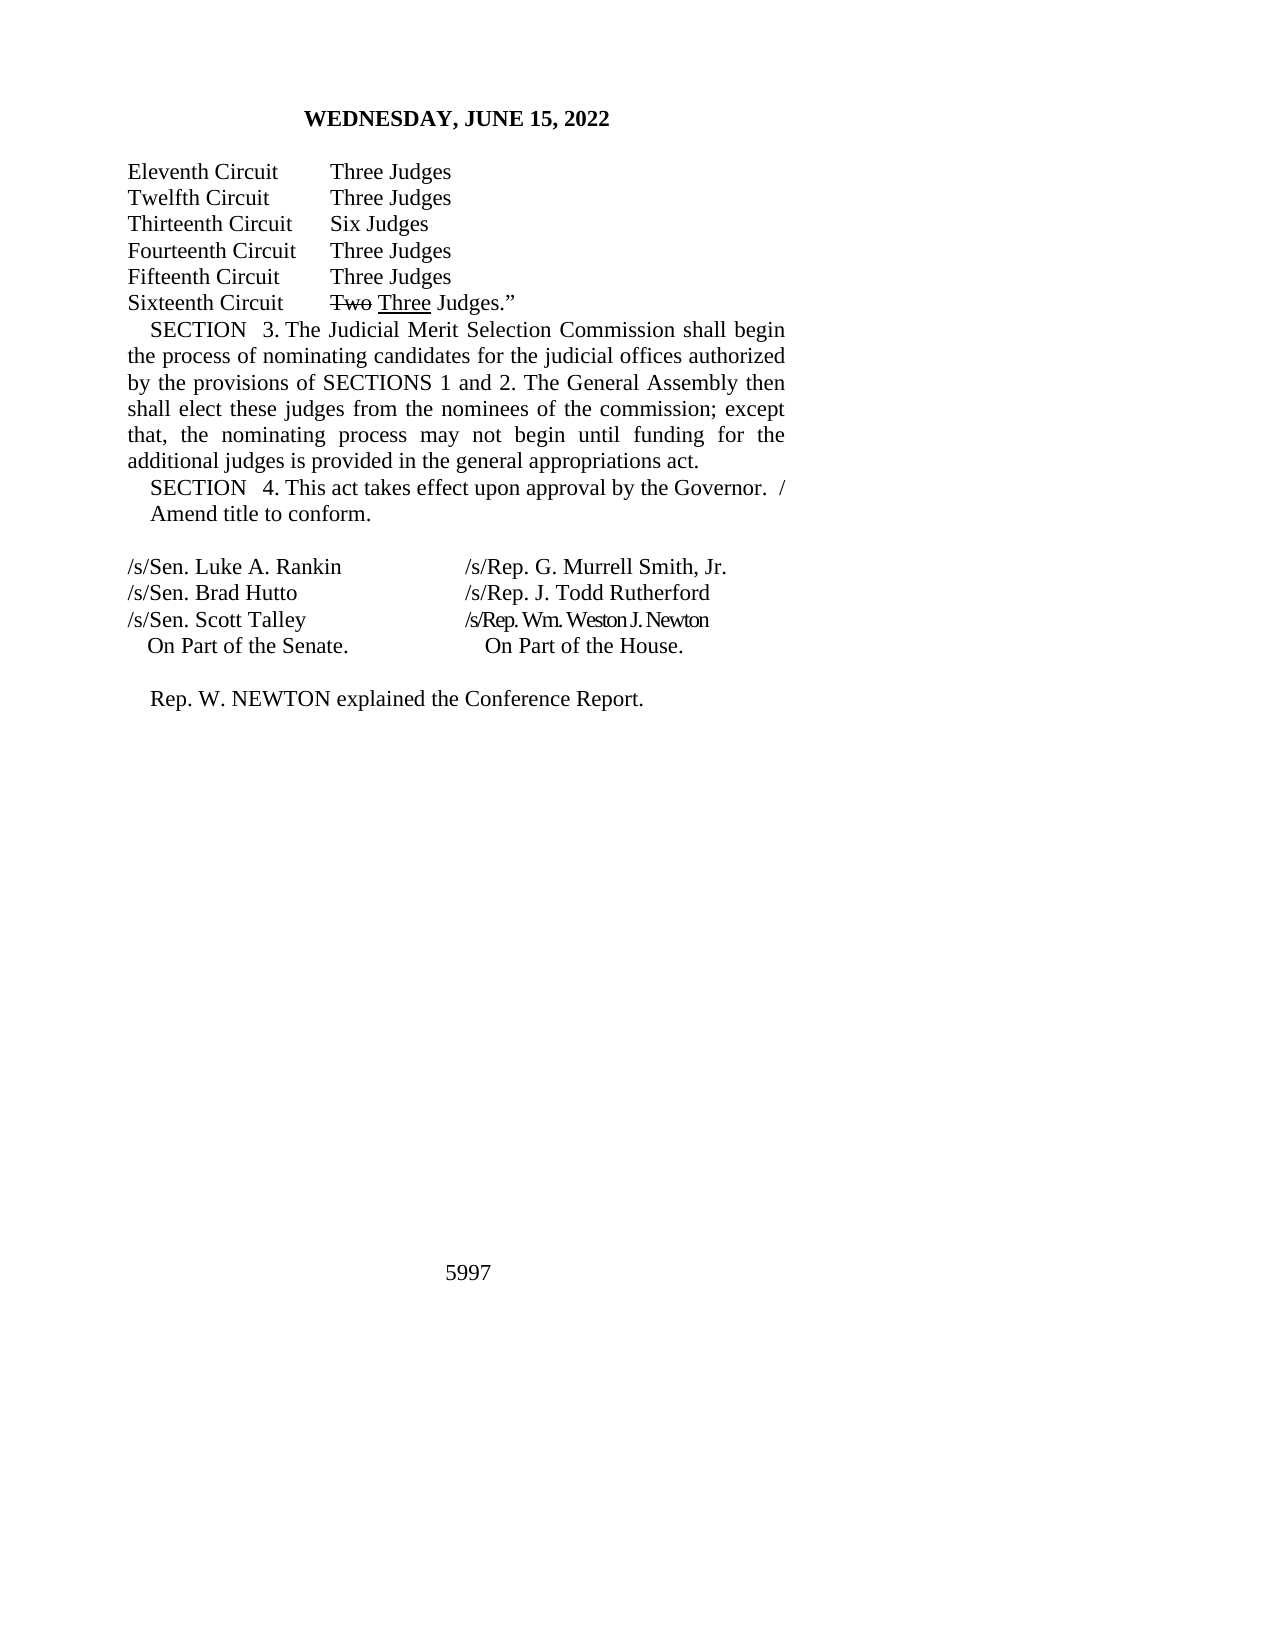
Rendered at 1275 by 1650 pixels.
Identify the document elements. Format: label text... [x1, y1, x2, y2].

text SECTION 4. This act takes effect upon approval by the Governor. / [127, 474, 786, 500]
text Rep. W. NEWTON explained the Conference Report. [127, 685, 786, 711]
text SECTION 3. The Judicial Merit Selection Commission shall begin the process of nominating candidates for the judicial offices authorized by the provisions of SECTIONS 1 and 2. The General Assembly then shall elect these judges from the nominees of the commission; except that, the nominating process may not begin until funding for the additional judges is provided in the general appropriations act. [127, 316, 786, 474]
text Eleventh Circuit Three Judges [127, 158, 786, 184]
text Fourteenth Circuit Three Judges [127, 237, 786, 263]
text Sixteenth Circuit Two Three Judges.” [127, 289, 786, 316]
text On Part of the Senate. On Part of the House. [127, 632, 786, 658]
text Fifteenth Circuit Three Judges [127, 263, 786, 289]
text /s/Sen. Scott Talley /s/Rep. Wm. Weston J. Newton [127, 606, 786, 632]
text Amend title to conform. [127, 500, 786, 527]
text Thirteenth Circuit Six Judges [127, 210, 786, 237]
text /s/Sen. Luke A. Rankin /s/Rep. G. Murrell Smith, Jr. [127, 553, 786, 579]
text Twelfth Circuit Three Judges [127, 184, 786, 210]
text /s/Sen. Brad Hutto /s/Rep. J. Todd Rutherford [127, 579, 786, 606]
